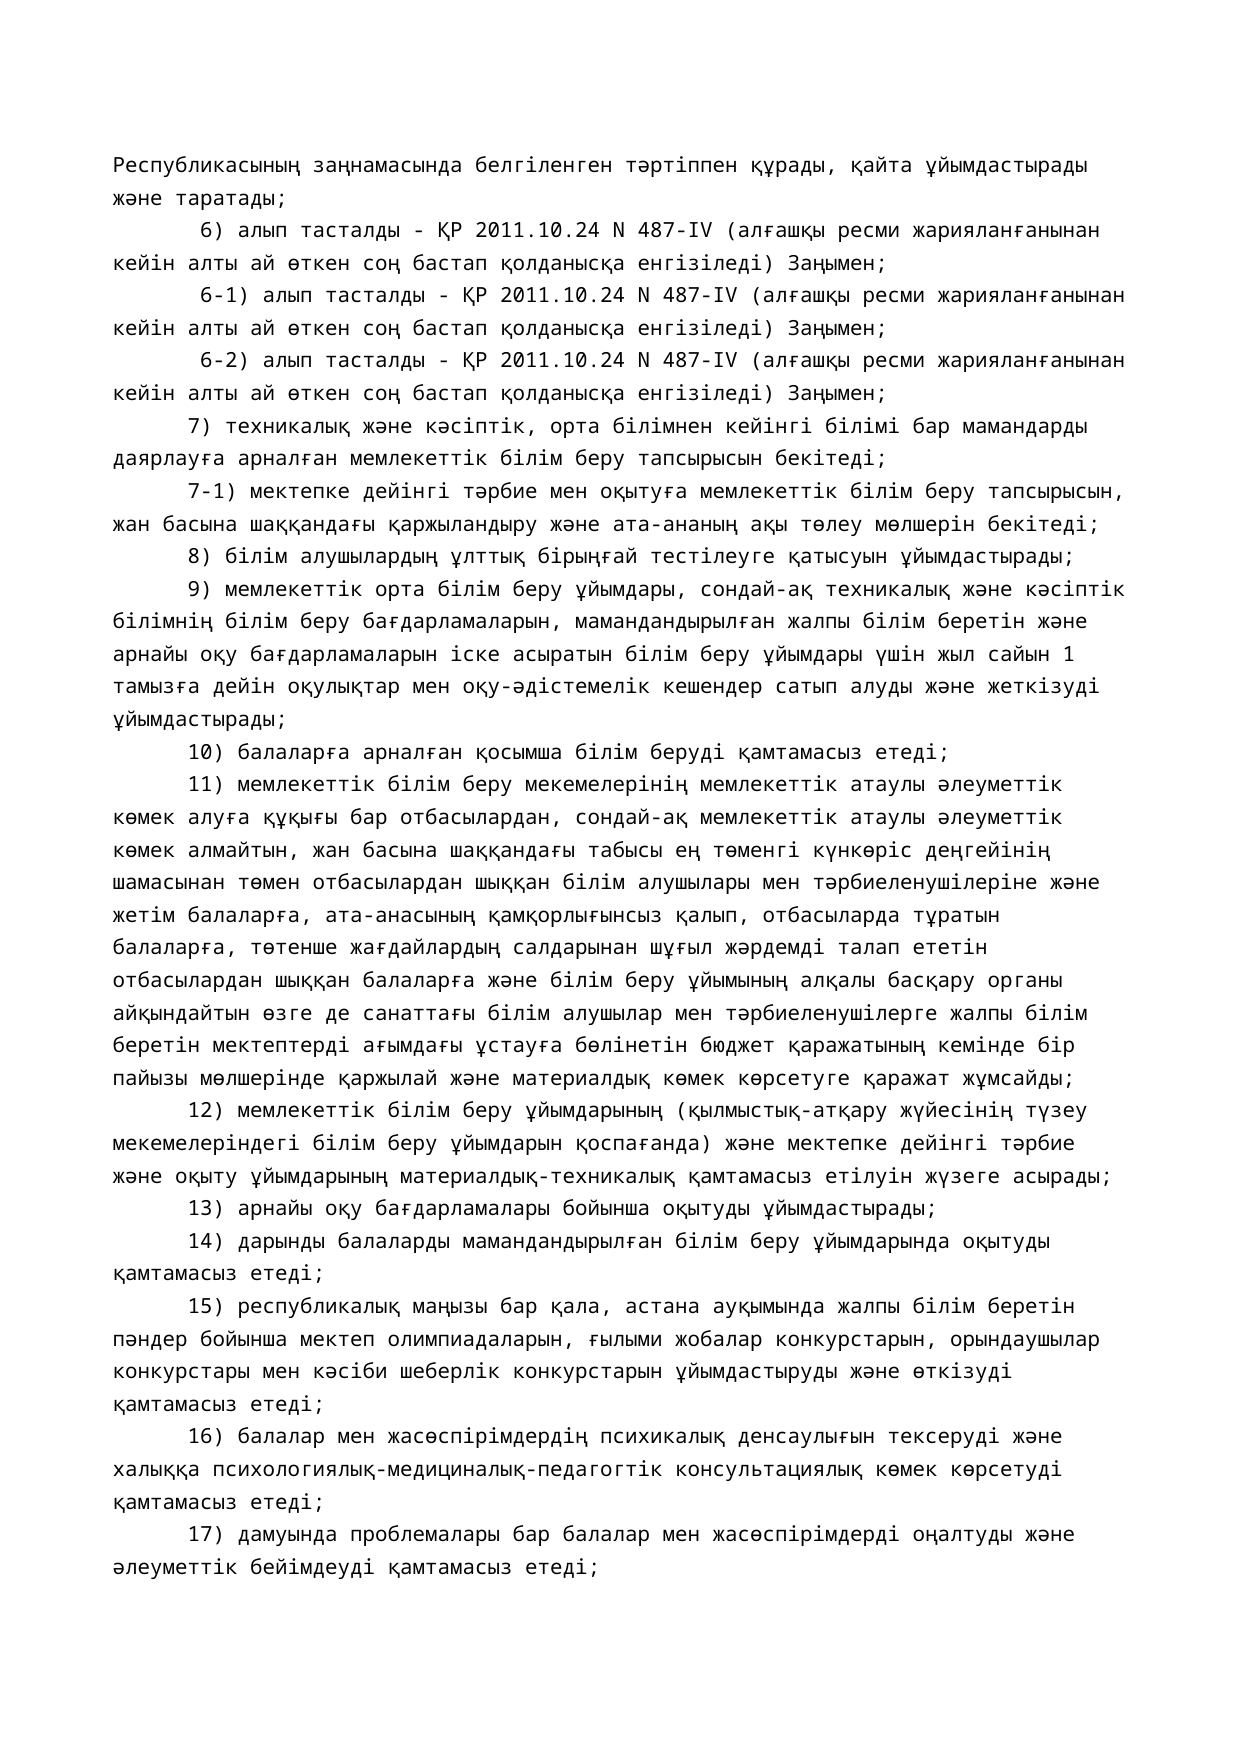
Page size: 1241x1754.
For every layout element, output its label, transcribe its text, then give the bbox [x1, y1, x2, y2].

text 8) білім алушылардың ұлттық бірыңғай тестілеуге қатысуын ұйымдастырады; [112, 541, 1128, 570]
text 11) мемлекеттік білім беру мекемелерінің мемлекеттік атаулы әлеуметтік көмек алуға құқығы бар отбасылардан, сондай-ақ мемлекеттік атаулы әлеуметтік көмек алмайтын, жан басына шаққандағы табысы ең төменгі күнкөріс деңгейінің шамасынан төмен отбасылардан шыққан білім алушылары мен тәрбиеленушілеріне және жетім балаларға, ата-анасының қамқорлығынсыз қалып, отбасыларда тұратын балаларға, төтенше жағдайлардың салдарынан шұғыл жәрдемді талап ететін отбасылардан шыққан балаларға және білім беру ұйымының алқалы басқару органы айқындайтын өзге де санаттағы білім алушылар мен тәрбиеленушілерге жалпы білім беретін мектептерді ағымдағы ұстауға бөлінетін бюджет қаражатының кемінде бір пайызы мөлшерінде қаржылай және материалдық көмек көрсетуге қаражат жұмсайды; [112, 769, 1128, 1091]
text 15) республикалық маңызы бар қала, астана ауқымында жалпы білім беретін пәндер бойынша мектеп олимпиадаларын, ғылыми жобалар конкурстарын, орындаушылар конкурстары мен кәсіби шеберлік конкурстарын ұйымдастыруды және өткізуді қамтамасыз етеді; [112, 1291, 1128, 1417]
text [112, 150, 1128, 211]
text 16) балалар мен жасөспірімдердің психикалық денсаулығын тексеруді және халыққа психологиялық-медициналық-педагогтік консультациялық көмек көрсетуді қамтамасыз етеді; [112, 1422, 1128, 1515]
text 6-1) алып тасталды - ҚР 2011.10.24 N 487-IV (алғашқы ресми жарияланғанынан кейін алты ай өткен соң бастап қолданысқа енгізіледі) Заңымен; [112, 280, 1128, 341]
text 9) мемлекеттік орта білім беру ұйымдары, сондай-ақ техникалық және кәсіптік білімнің білім беру бағдарламаларын, мамандандырылған жалпы білім беретін және арнайы оқу бағдарламаларын іске асыратын білім беру ұйымдары үшін жыл сайын 1 тамызға дейін оқулықтар мен оқу-әдістемелік кешендер сатып алуды және жеткізуді ұйымдастырады; [112, 574, 1128, 733]
text 12) мемлекеттік білім беру ұйымдарының (қылмыстық-атқару жүйесінің түзеу мекемелеріндегі білім беру ұйымдарын қоспағанда) және мектепке дейінгі тәрбие және оқыту ұйымдарының материалдық-техникалық қамтамасыз етілуін жүзеге асырады; [112, 1096, 1128, 1189]
text 7-1) мектепке дейiнгi тәрбие мен оқытуға мемлекеттiк бiлiм беру тапсырысын, жан басына шаққандағы қаржыландыру және ата-ананың ақы төлеу мөлшерін бекiтедi; [112, 476, 1128, 537]
text 17) дамуында проблемалары бар балалар мен жасөспірімдерді оңалтуды және әлеуметтік бейімдеуді қамтамасыз етеді; [112, 1519, 1128, 1580]
text 10) балаларға арналған қосымша білім беруді қамтамасыз етеді; [112, 737, 1128, 765]
text 7) техникалық және кәсіптік, орта білімнен кейінгі білімі бар мамандарды даярлауға арналған мемлекеттік білім беру тапсырысын бекітеді; [112, 411, 1128, 472]
text 14) дарынды балаларды мамандандырылған білім беру ұйымдарында оқытуды қамтамасыз етеді; [112, 1226, 1128, 1287]
text 6-2) алып тасталды - ҚР 2011.10.24 N 487-IV (алғашқы ресми жарияланғанынан кейін алты ай өткен соң бастап қолданысқа енгізіледі) Заңымен; [112, 346, 1128, 407]
text 13) арнайы оқу бағдарламалары бойынша оқытуды ұйымдастырады; [112, 1193, 1128, 1222]
text 6) алып тасталды - ҚР 2011.10.24 N 487-IV (алғашқы ресми жарияланғанынан кейін алты ай өткен соң бастап қолданысқа енгізіледі) Заңымен; [112, 215, 1128, 276]
